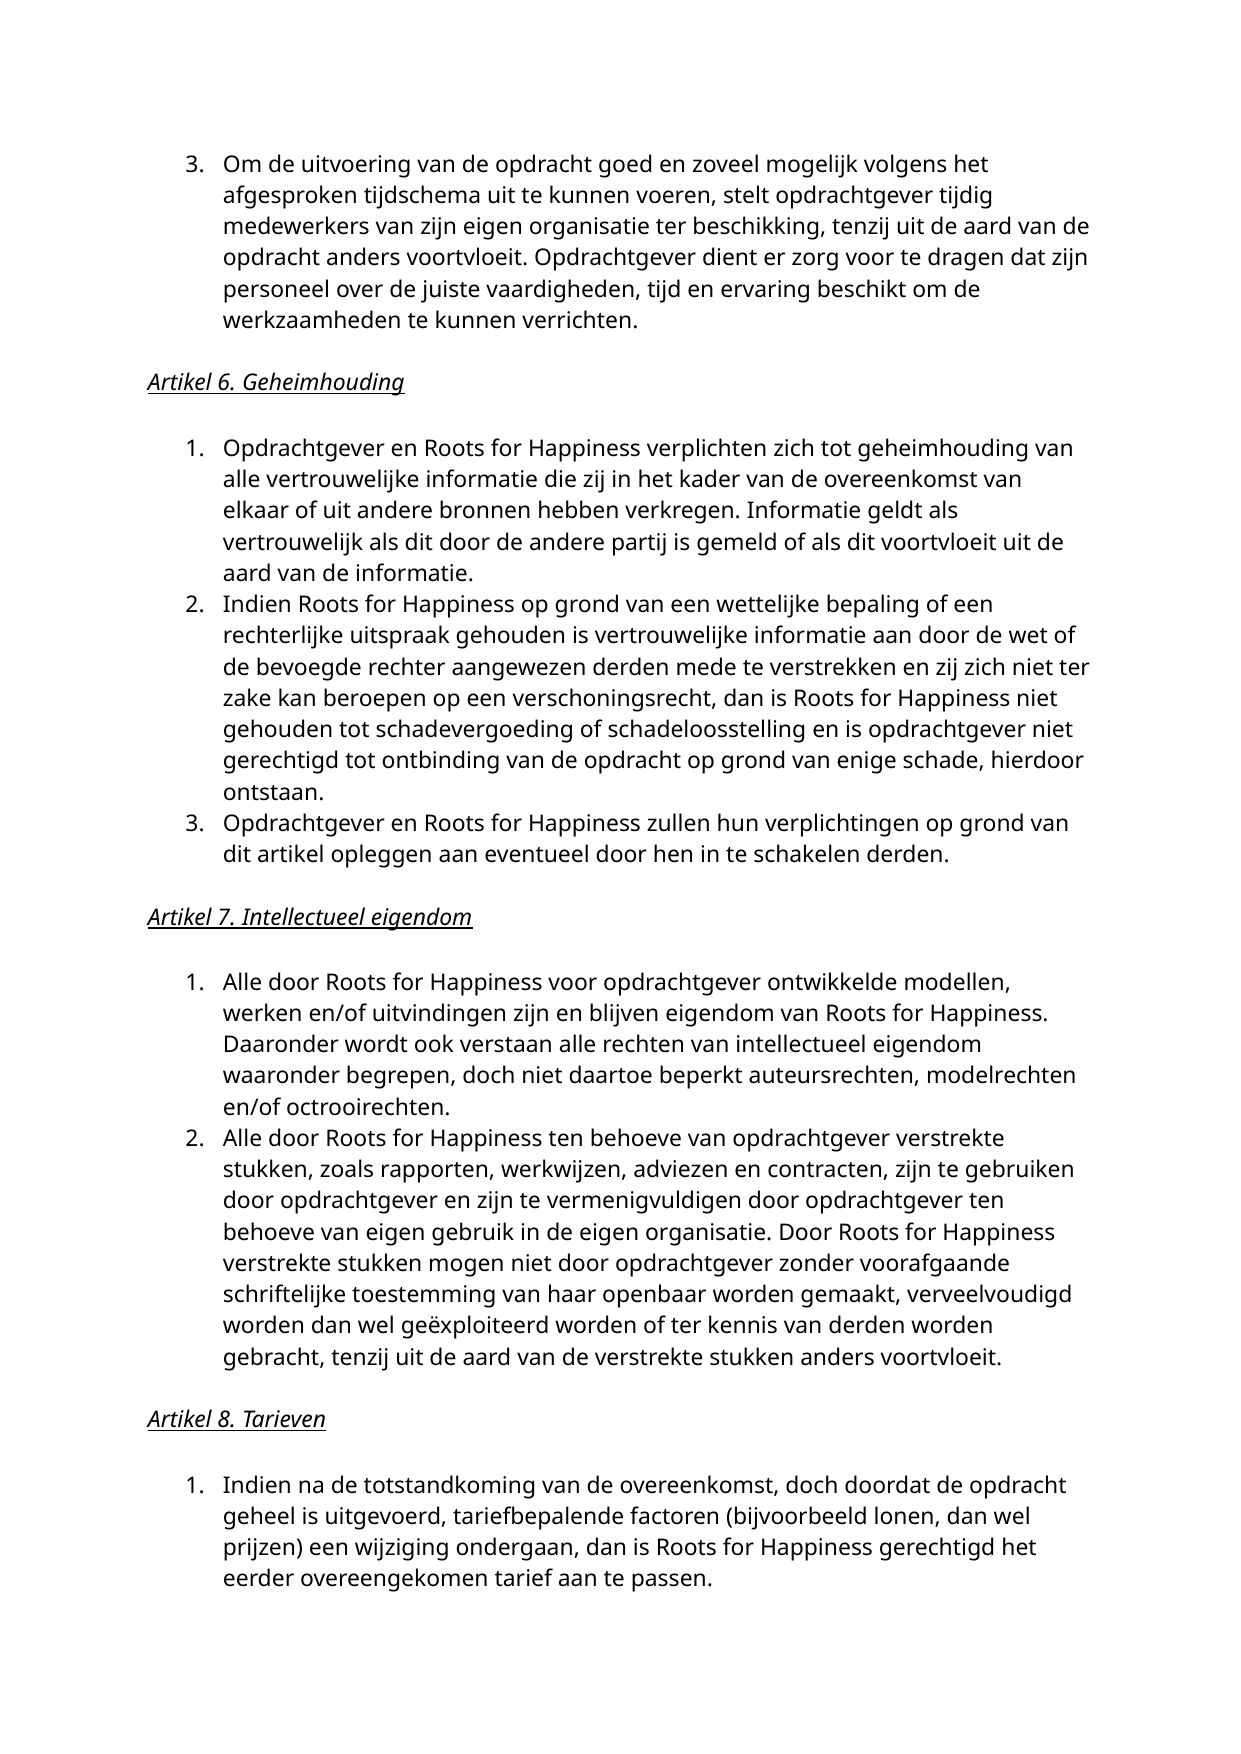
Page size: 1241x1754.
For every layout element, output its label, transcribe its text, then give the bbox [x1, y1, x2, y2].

text Artikel 8. Tarieven [148, 1403, 1093, 1468]
list Opdrachtgever en Roots for Happiness verplichten zich tot geheimhouding van alle vertrouwelijke informatie die zij in het kader van de overeenkomst van elkaar of uit andere bronnen hebben verkregen. Informatie geldt als vertrouwelijk als dit door de andere partij is gemeld of als dit voortvloeit uit de aard van de informatie. [185, 432, 1093, 588]
text Artikel 6. Geheimhouding [148, 366, 1093, 432]
list Alle door Roots for Happiness ten behoeve van opdrachtgever verstrekte stukken, zoals rapporten, werkwijzen, adviezen en contracten, zijn te gebruiken door opdrachtgever en zijn te vermenigvuldigen door opdrachtgever ten behoeve van eigen gebruik in de eigen organisatie. Door Roots for Happiness verstrekte stukken mogen niet door opdrachtgever zonder voorafgaande schriftelijke toestemming van haar openbaar worden gemaakt, verveelvoudigd worden dan wel geëxploiteerd worden of ter kennis van derden worden gebracht, tenzij uit de aard van de verstrekte stukken anders voortvloeit. [185, 1122, 1093, 1372]
text Artikel 7. Intellectueel eigendom [148, 900, 1093, 966]
list Opdrachtgever en Roots for Happiness zullen hun verplichtingen op grond van dit artikel opleggen aan eventueel door hen in te schakelen derden. [185, 807, 1093, 869]
list Alle door Roots for Happiness voor opdrachtgever ontwikkelde modellen, werken en/of uitvindingen zijn en blijven eigendom van Roots for Happiness. Daaronder wordt ook verstaan alle rechten van intellectueel eigendom waaronder begrepen, doch niet daartoe beperkt auteursrechten, modelrechten en/of octrooirechten. [185, 966, 1093, 1122]
list Om de uitvoering van de opdracht goed en zoveel mogelijk volgens het afgesproken tijdschema uit te kunnen voeren, stelt opdrachtgever tijdig medewerkers van zijn eigen organisatie ter beschikking, tenzij uit de aard van de opdracht anders voortvloeit. Opdrachtgever dient er zorg voor te dragen dat zijn personeel over de juiste vaardigheden, tijd en ervaring beschikt om de werkzaamheden te kunnen verrichten. [185, 148, 1093, 335]
list Indien Roots for Happiness op grond van een wettelijke bepaling of een rechterlijke uitspraak gehouden is vertrouwelijke informatie aan door de wet of de bevoegde rechter aangewezen derden mede te verstrekken en zij zich niet ter zake kan beroepen op een verschoningsrecht, dan is Roots for Happiness niet gehouden tot schadevergoeding of schadeloosstelling en is opdrachtgever niet gerechtigd tot ontbinding van de opdracht op grond van enige schade, hierdoor ontstaan. [185, 588, 1093, 807]
list Indien na de totstandkoming van de overeenkomst, doch doordat de opdracht geheel is uitgevoerd, tariefbepalende factoren (bijvoorbeeld lonen, dan wel prijzen) een wijziging ondergaan, dan is Roots for Happiness gerechtigd het eerder overeengekomen tarief aan te passen. [185, 1468, 1093, 1593]
